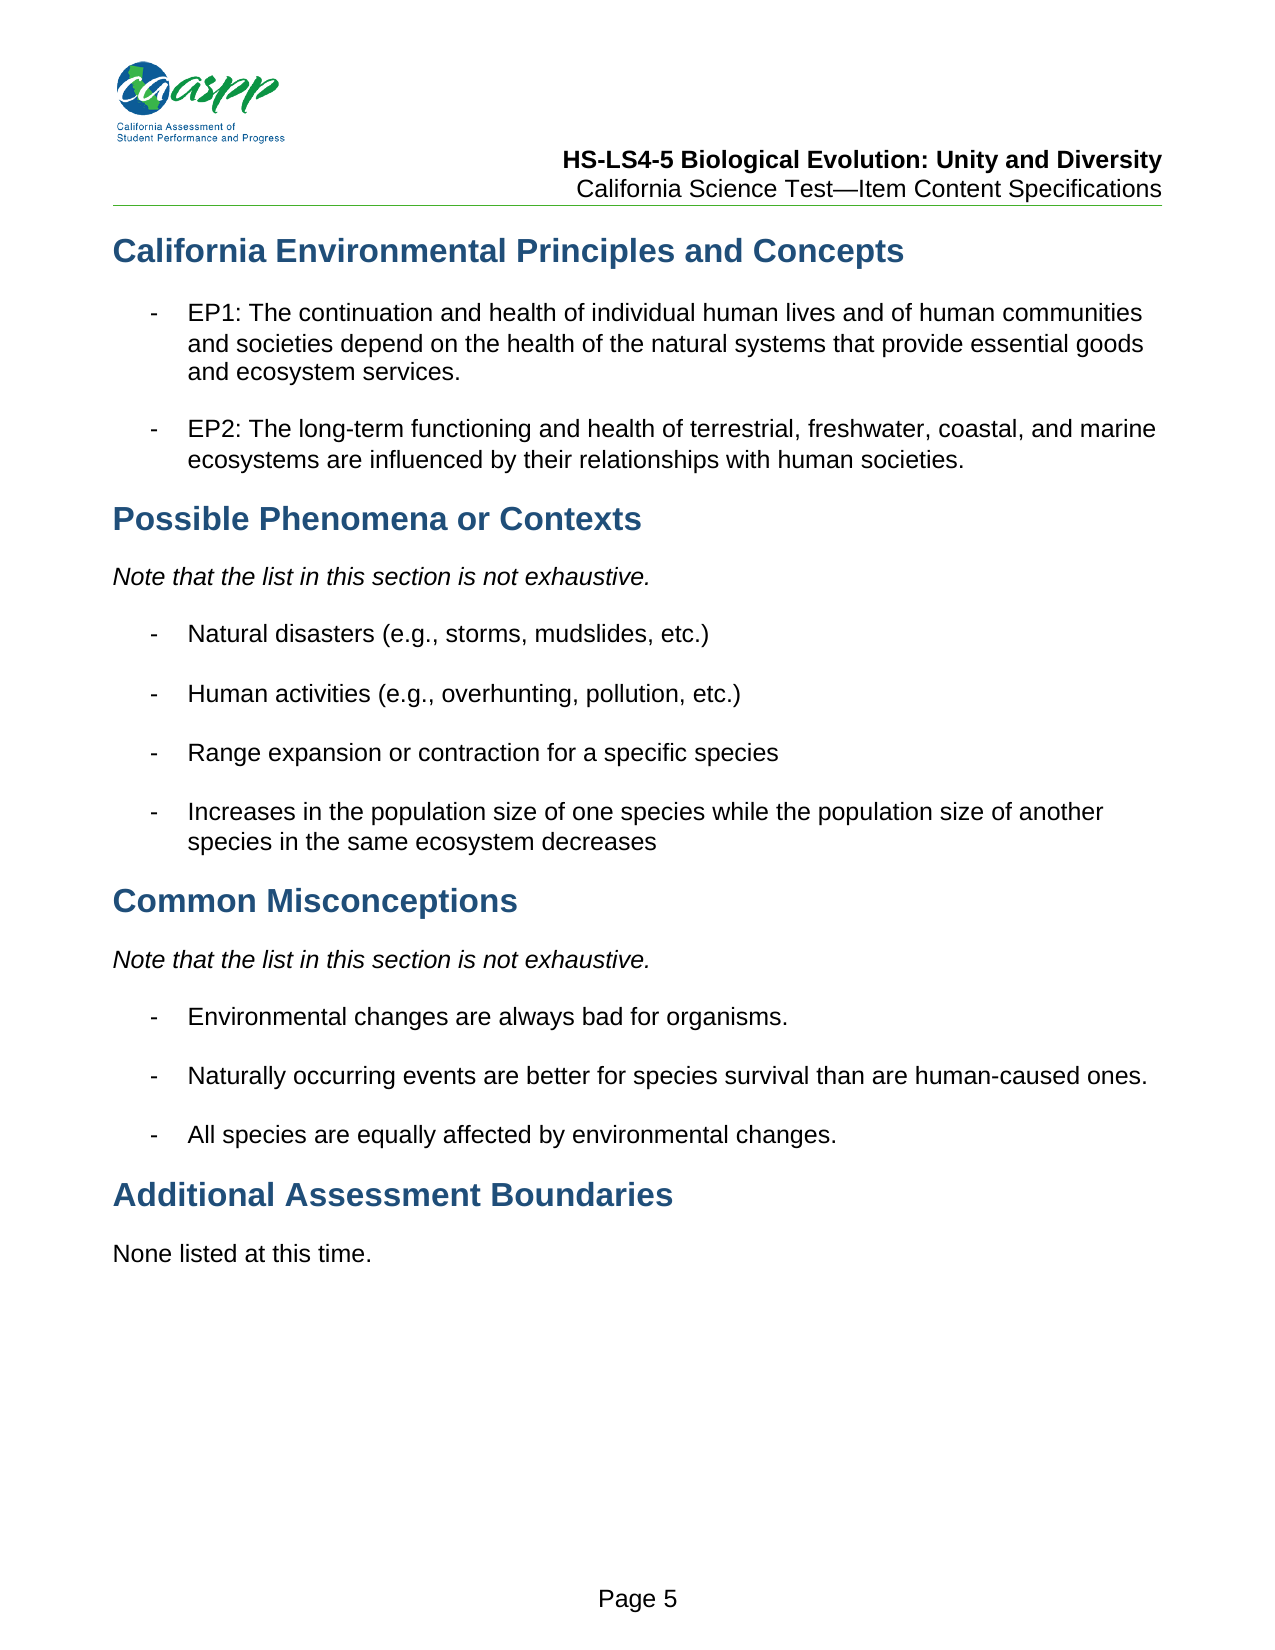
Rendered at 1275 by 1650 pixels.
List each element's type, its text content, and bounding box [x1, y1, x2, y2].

text EP1: The continuation and health of individual human lives and of human communities and societies depend on the health of the natural systems that provide essential goods and ecosystem services. [150, 294, 1162, 386]
text All species are equally affected by environmental changes. [150, 1116, 1162, 1151]
text Note that the list in this section is not exhaustive. [112, 944, 1162, 973]
subtitle California Environmental Principles and Concepts [112, 231, 1162, 269]
text Note that the list in this section is not exhaustive. [112, 562, 1162, 591]
text Natural disasters (e.g., storms, mudslides, etc.) [150, 616, 1162, 650]
text Environmental changes are always bad for organisms. [150, 998, 1162, 1032]
subtitle Additional Assessment Boundaries [112, 1176, 1162, 1214]
subtitle Possible Phenomena or Contexts [112, 499, 1162, 537]
subtitle Common Misconceptions [112, 881, 1162, 919]
text Range expansion or contraction for a specific species [150, 734, 1162, 768]
text Increases in the population size of one species while the population size of another species in the same ecosystem decreases [150, 793, 1162, 856]
text Human activities (e.g., overhunting, pollution, etc.) [150, 675, 1162, 709]
text Naturally occurring events are better for species survival than are human-caused ones. [150, 1057, 1162, 1091]
text EP2: The long-term functioning and health of terrestrial, freshwater, coastal, and marine ecosystems are influenced by their relationships with human societies. [150, 411, 1162, 474]
picture [112, 60, 287, 146]
text None listed at this time. [112, 1239, 1162, 1268]
